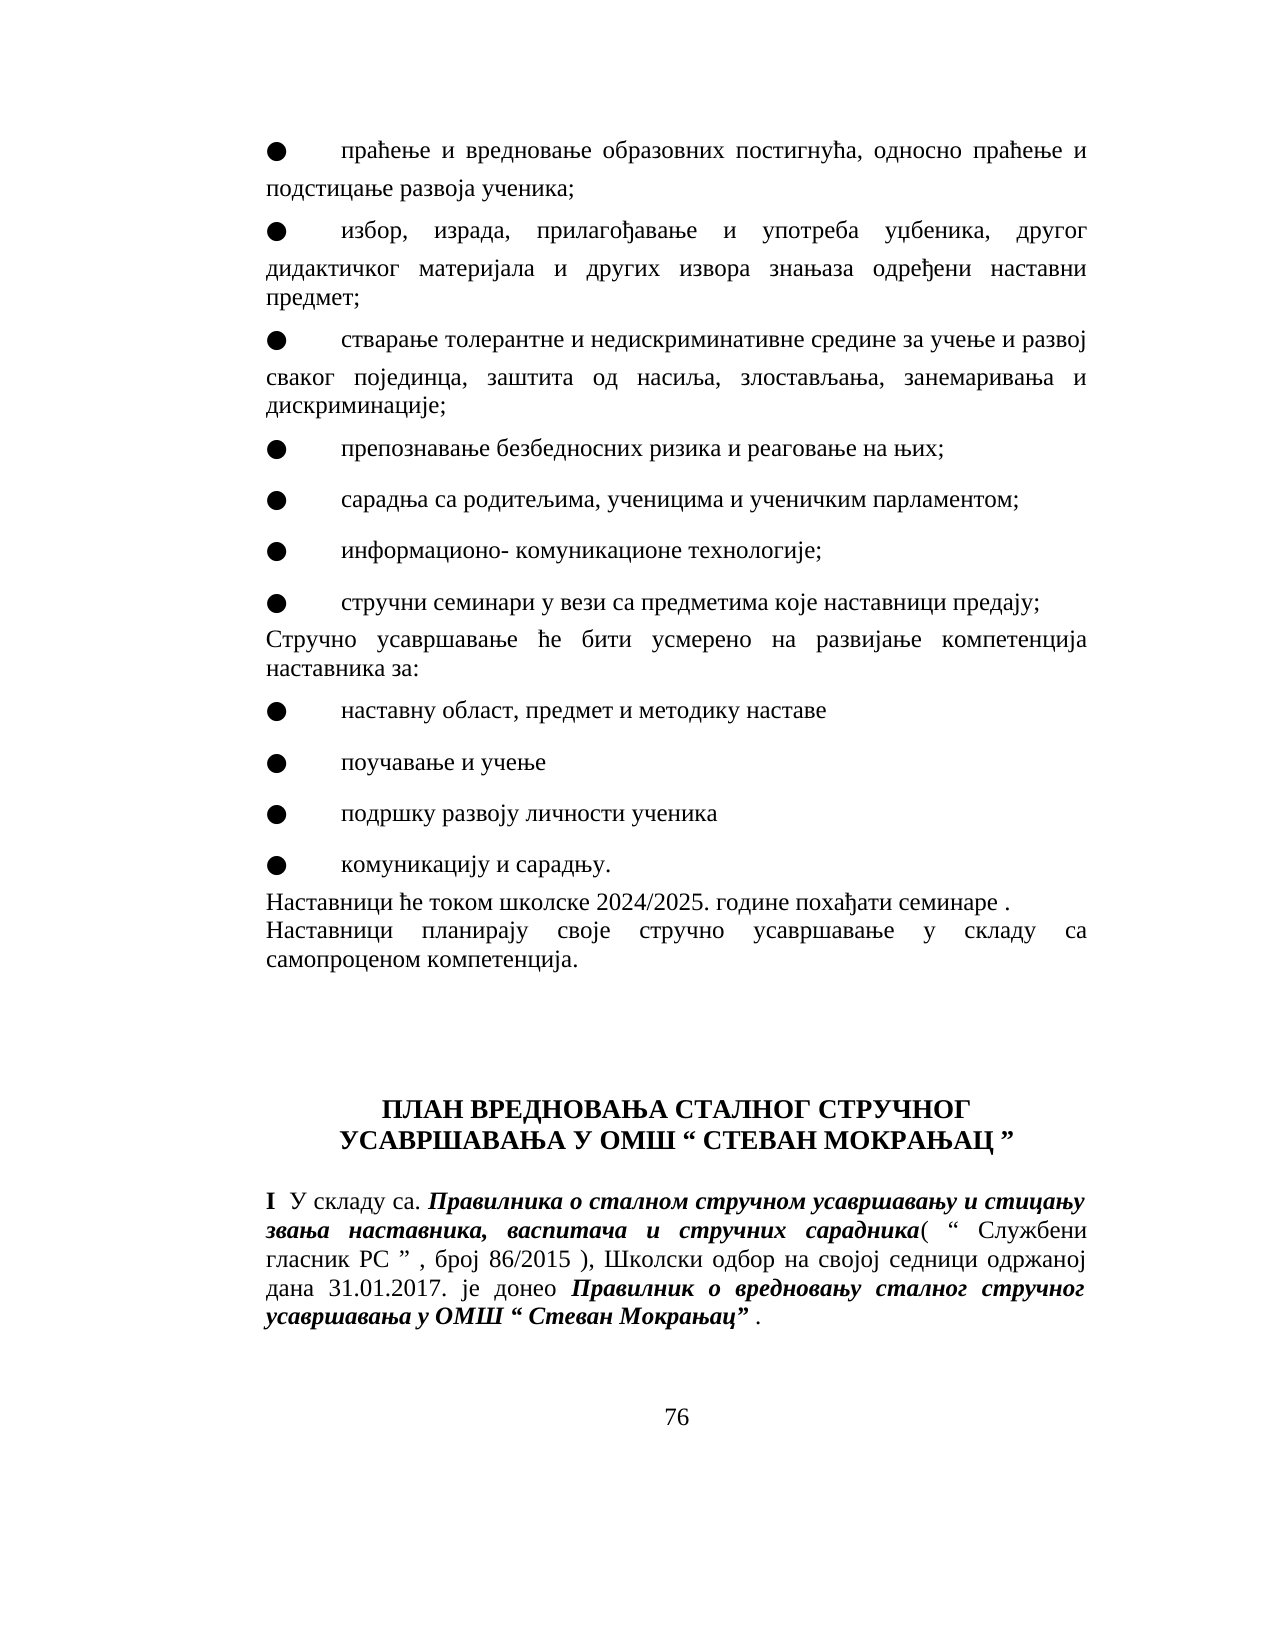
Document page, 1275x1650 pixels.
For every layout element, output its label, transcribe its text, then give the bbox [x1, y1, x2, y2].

list поучавање и учење [266, 733, 1087, 784]
list подршку развоју личности ученика [266, 784, 1087, 836]
list информационо- комуникационе технологије; [266, 522, 1087, 573]
text Наставници планирају своје стручно усавршавање у складу са самопроценом компетенција. [266, 916, 1087, 973]
text ПЛАН ВРЕДНОВАЊА СТАЛНОГ СТРУЧНОГ УСАВРШАВАЊА У ОМШ “ СТЕВАН МОКРАЊАЦ ” [266, 1093, 1087, 1155]
list комуникацију и сарадњу. [266, 836, 1087, 887]
text I У складу са. Правилника о сталном стручном усавршавању и стицању звања наставника, васпитача и стручних сарадника( “ Службени гласник РС ” , број 86/2015 ), Школски одбор на својој седници одржаној дана 31.01.2017. је донео Правилник о вредновању сталног стручног усавршавања у ОМШ “ Стеван Мокрањац” . [266, 1186, 1087, 1330]
list препознавање безбедносних ризика и реаговање на њих; [266, 419, 1087, 471]
list стручни семинари у вези са предметима које наставници предају; [266, 573, 1087, 624]
list праћење и вредновање образовних постигнућа, односно праћење и подстицање развоја ученика; [266, 122, 1087, 202]
list стварање толерантне и недискриминативне средине за учење и развој сваког појединца, заштита од насиља, злостављања, занемаривања и дискриминације; [266, 311, 1087, 419]
text Стручно усавршавање ће бити усмерено на развијање компетенција наставника за: [266, 624, 1087, 682]
list сарадња са родитељима, ученицима и ученичким парламентом; [266, 471, 1087, 522]
list избор, израда, прилагођавање и употреба уџбеника, другог дидактичког материјала и других извора знањаза одређени наставни предмет; [266, 202, 1087, 311]
list наставну област, предмет и методику наставе [266, 682, 1087, 733]
text Наставници ће током школске 2024/2025. године похађати семинаре . [266, 887, 1087, 916]
